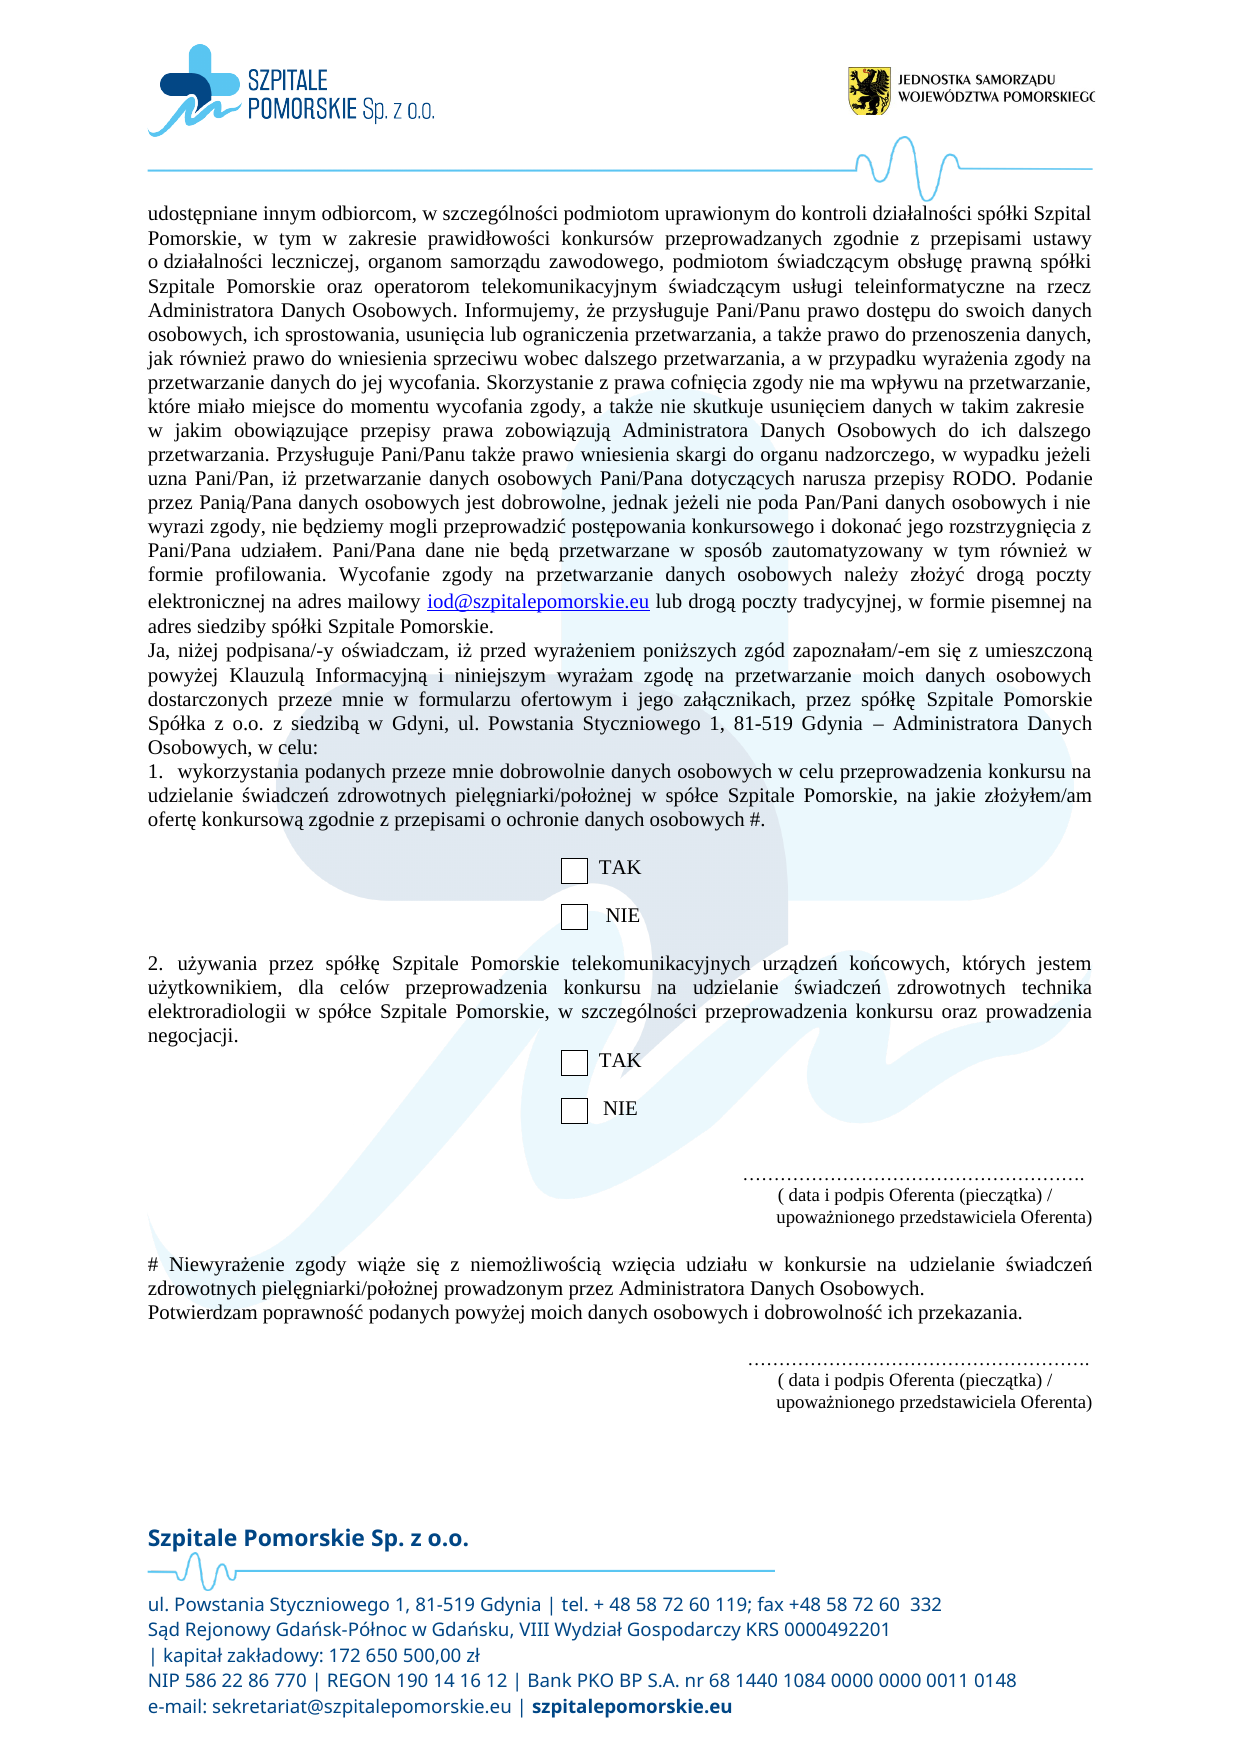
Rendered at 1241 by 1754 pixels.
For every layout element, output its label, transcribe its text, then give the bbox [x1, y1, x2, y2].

list NIE [148, 1096, 1092, 1120]
list upoważnionego przedstawiciela Oferenta) [148, 1206, 1092, 1227]
list Potwierdzam poprawność podanych powyżej moich danych osobowych i dobrowolność ich przekazania. [148, 1300, 1092, 1324]
list ( data i podpis Oferenta (pieczątka) / [738, 1184, 1092, 1206]
list ( data i podpis Oferenta (pieczątka) / [738, 1369, 1092, 1391]
picture [147, 388, 1093, 1310]
list TAK [148, 855, 1092, 879]
text ………………………………………………. [738, 1348, 1092, 1369]
list # Niewyrażenie zgody wiąże się z niemożliwością wzięcia udziału w konkursie na udzielanie świadczeń zdrowotnych pielęgniarki/położnej prowadzonym przez Administratora Danych Osobowych. [148, 1252, 1092, 1300]
list używania przez spółkę Szpitale Pomorskie telekomunikacyjnych urządzeń końcowych, których jestem użytkownikiem, dla celów przeprowadzenia konkursu na udzielanie świadczeń zdrowotnych technika elektroradiologii w spółce Szpitale Pomorskie, w szczególności przeprowadzenia konkursu oraz prowadzenia negocjacji. [148, 951, 1092, 1047]
text Ja, niżej podpisana/-y oświadczam, iż przed wyrażeniem poniższych zgód zapoznałam/-em się z umieszczoną powyżej Klauzulą Informacyjną i niniejszym wyrażam zgodę na przetwarzanie moich danych osobowych dostarczonych przeze mnie w formularzu ofertowym i jego załącznikach, przez spółkę Szpitale Pomorskie Spółka z o.o. z siedzibą w Gdyni, ul. Powstania Styczniowego 1, 81-519 Gdynia – Administratora Danych Osobowych, w celu: [148, 638, 1092, 759]
picture [147, 1552, 775, 1591]
list TAK [148, 1047, 1092, 1072]
list upoważnionego przedstawiciela Oferenta) [148, 1391, 1092, 1412]
list NIE [148, 903, 1092, 927]
picture [848, 67, 1096, 115]
list wykorzystania podanych przeze mnie dobrowolnie danych osobowych w celu przeprowadzenia konkursu na udzielanie świadczeń zdrowotnych pielęgniarki/położnej w spółce Szpitale Pomorskie, na jakie złożyłem/am ofertę konkursową zgodnie z przepisami o ochronie danych osobowych #. [148, 759, 1092, 831]
picture [147, 44, 1093, 202]
text ………………………………………………. [738, 1163, 1092, 1184]
